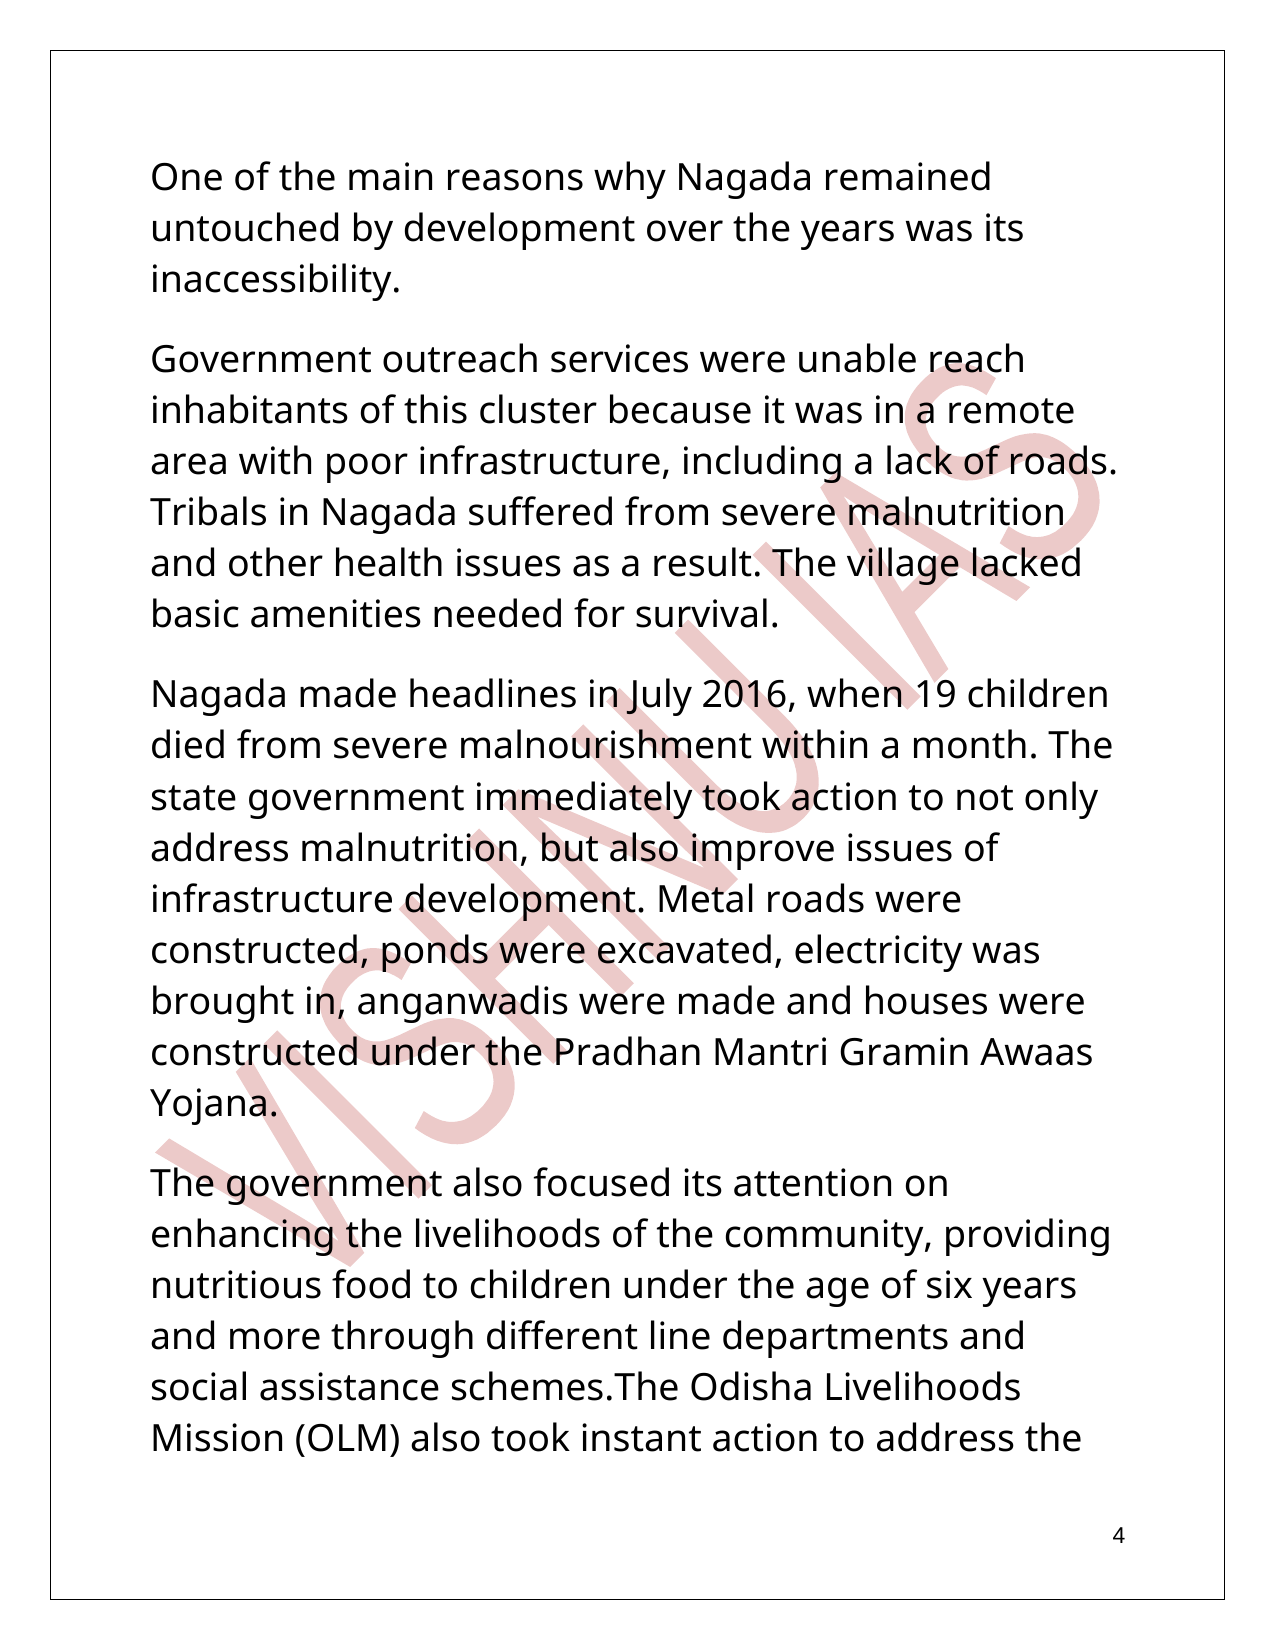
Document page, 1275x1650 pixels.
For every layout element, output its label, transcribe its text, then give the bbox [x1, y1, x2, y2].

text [150, 1156, 1125, 1462]
text Nagada made headlines in July 2016, when 19 children died from severe malnourishment within a month. The state government immediately took action to not only address malnutrition, but also improve issues of infrastructure development. Metal roads were constructed, ponds were excavated, electricity was brought in, anganwadis were made and houses were constructed under the Pradhan Mantri Gramin Awaas Yojana. [150, 668, 1125, 1127]
text One of the main reasons why Nagada remained untouched by development over the years was its inaccessibility. [150, 150, 1125, 303]
text Government outreach services were unable reach inhabitants of this cluster because it was in a remote area with poor infrastructure, including a lack of roads. Tribals in Nagada suffered from severe malnutrition and other health issues as a result. The village lacked basic amenities needed for survival. [150, 332, 1125, 638]
